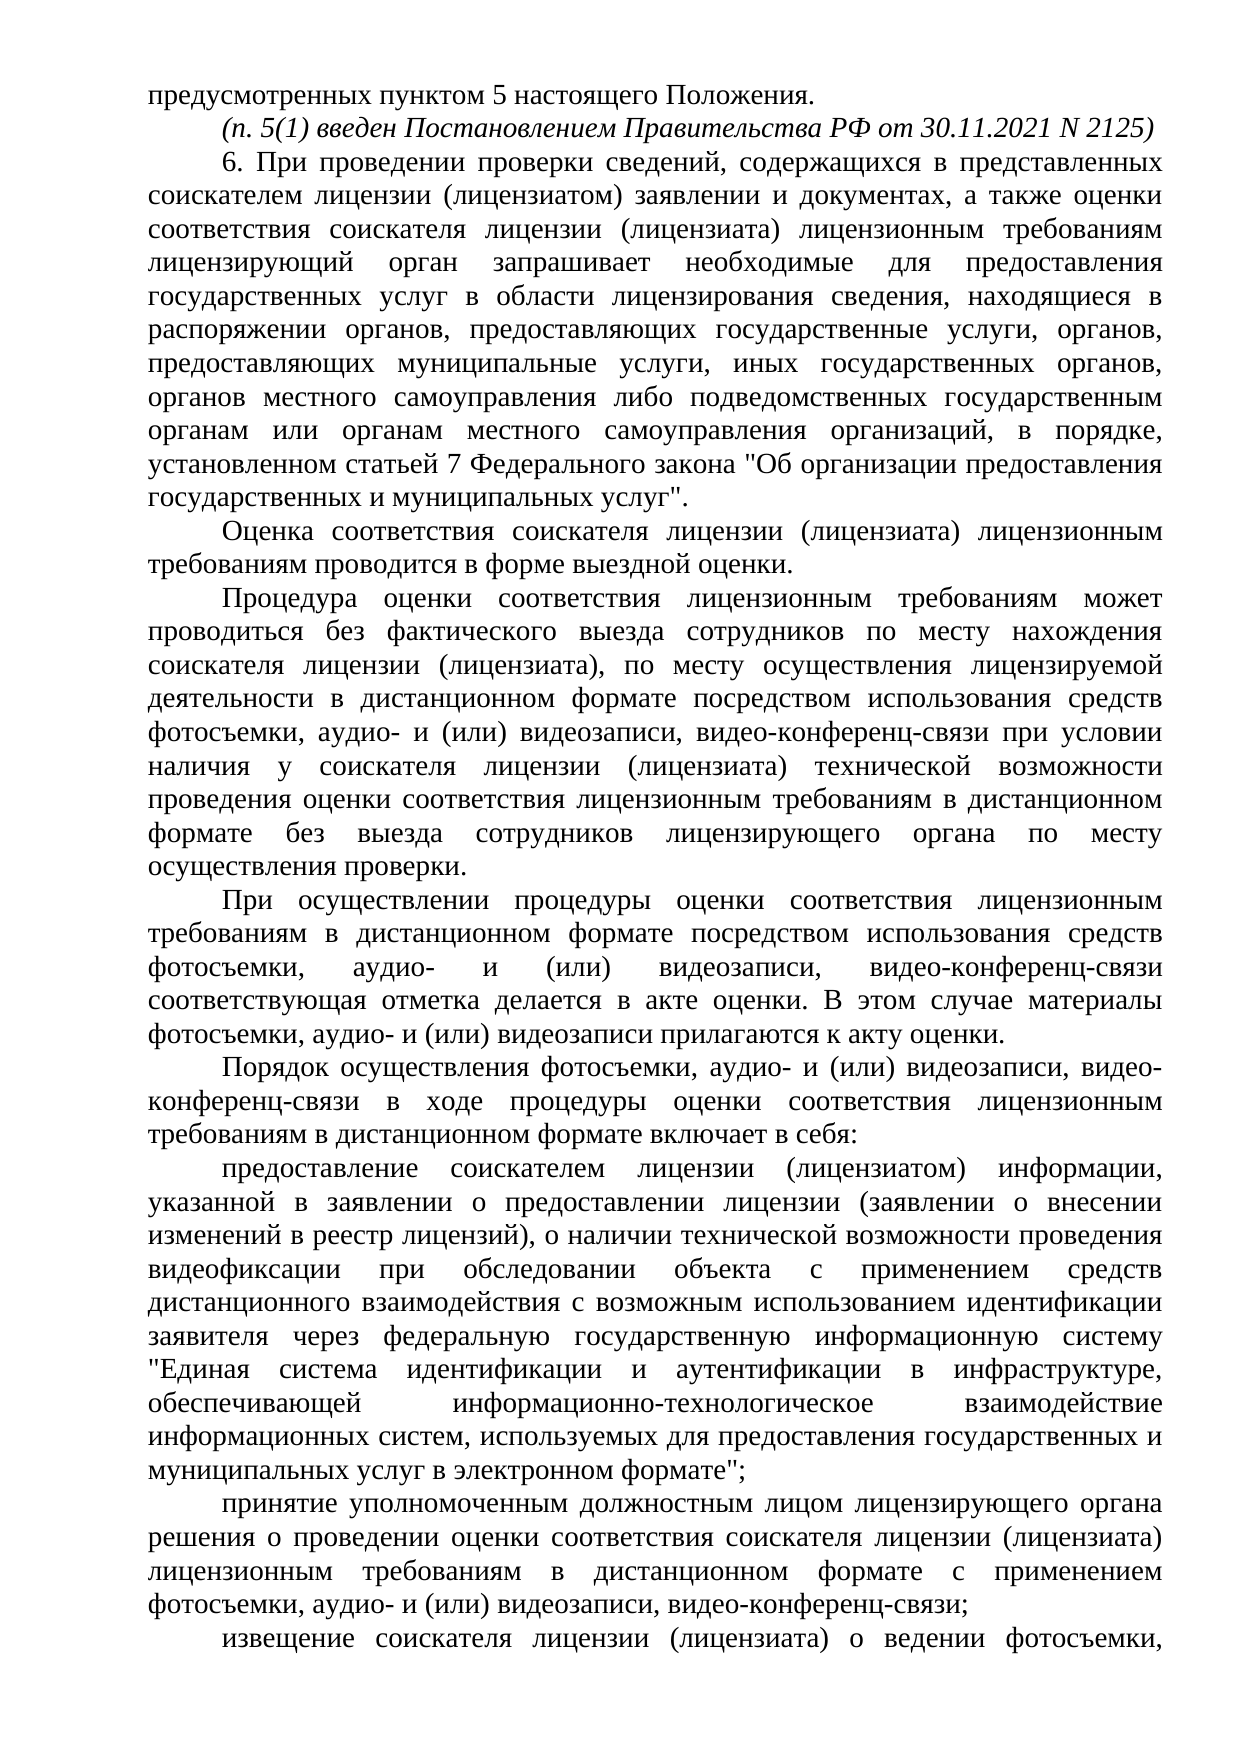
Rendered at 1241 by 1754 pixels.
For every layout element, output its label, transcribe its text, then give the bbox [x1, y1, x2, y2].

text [148, 1620, 1163, 1653]
text Процедура оценки соответствия лицензионным требованиям может проводиться без фактического выезда сотрудников по месту нахождения соискателя лицензии (лицензиата), по месту осуществления лицензируемой деятельности в дистанционном формате посредством использования средств фотосъемки, аудио- и (или) видеозаписи, видео-конференц-связи при условии наличия у соискателя лицензии (лицензиата) технической возможности проведения оценки соответствия лицензионным требованиям в дистанционном формате без выезда сотрудников лицензирующего органа по месту осуществления проверки. [148, 580, 1163, 882]
text предоставление соискателем лицензии (лицензиатом) информации, указанной в заявлении о предоставлении лицензии (заявлении о внесении изменений в реестр лицензий), о наличии технической возможности проведения видеофиксации при обследовании объекта с применением средств дистанционного взаимодействия с возможным использованием идентификации заявителя через федеральную государственную информационную систему "Единая система идентификации и аутентификации в инфраструктуре, обеспечивающей информационно-технологическое взаимодействие информационных систем, используемых для предоставления государственных и муниципальных услуг в электронном формате"; [148, 1150, 1163, 1486]
text Порядок осуществления фотосъемки, аудио- и (или) видеозаписи, видео-конференц-связи в ходе процедуры оценки соответствия лицензионным требованиям в дистанционном формате включает в себя: [148, 1049, 1163, 1150]
text 6. При проведении проверки сведений, содержащихся в представленных соискателем лицензии (лицензиатом) заявлении и документах, а также оценки соответствия соискателя лицензии (лицензиата) лицензионным требованиям лицензирующий орган запрашивает необходимые для предоставления государственных услуг в области лицензирования сведения, находящиеся в распоряжении органов, предоставляющих государственные услуги, органов, предоставляющих муниципальные услуги, иных государственных органов, органов местного самоуправления либо подведомственных государственным органам или органам местного самоуправления организаций, в порядке, установленном статьей 7 Федерального закона "Об организации предоставления государственных и муниципальных услуг". [148, 144, 1163, 513]
text При осуществлении процедуры оценки соответствия лицензионным требованиям в дистанционном формате посредством использования средств фотосъемки, аудио- и (или) видеозаписи, видео-конференц-связи соответствующая отметка делается в акте оценки. В этом случае материалы фотосъемки, аудио- и (или) видеозаписи прилагаются к акту оценки. [148, 882, 1163, 1049]
text Оценка соответствия соискателя лицензии (лицензиата) лицензионным требованиям проводится в форме выездной оценки. [148, 513, 1163, 580]
text (п. 5(1) введен Постановлением Правительства РФ от 30.11.2021 N 2125) [148, 110, 1163, 144]
text принятие уполномоченным должностным лицом лицензирующего органа решения о проведении оценки соответствия соискателя лицензии (лицензиата) лицензионным требованиям в дистанционном формате с применением фотосъемки, аудио- и (или) видеозаписи, видео-конференц-связи; [148, 1486, 1163, 1620]
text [148, 77, 1163, 110]
